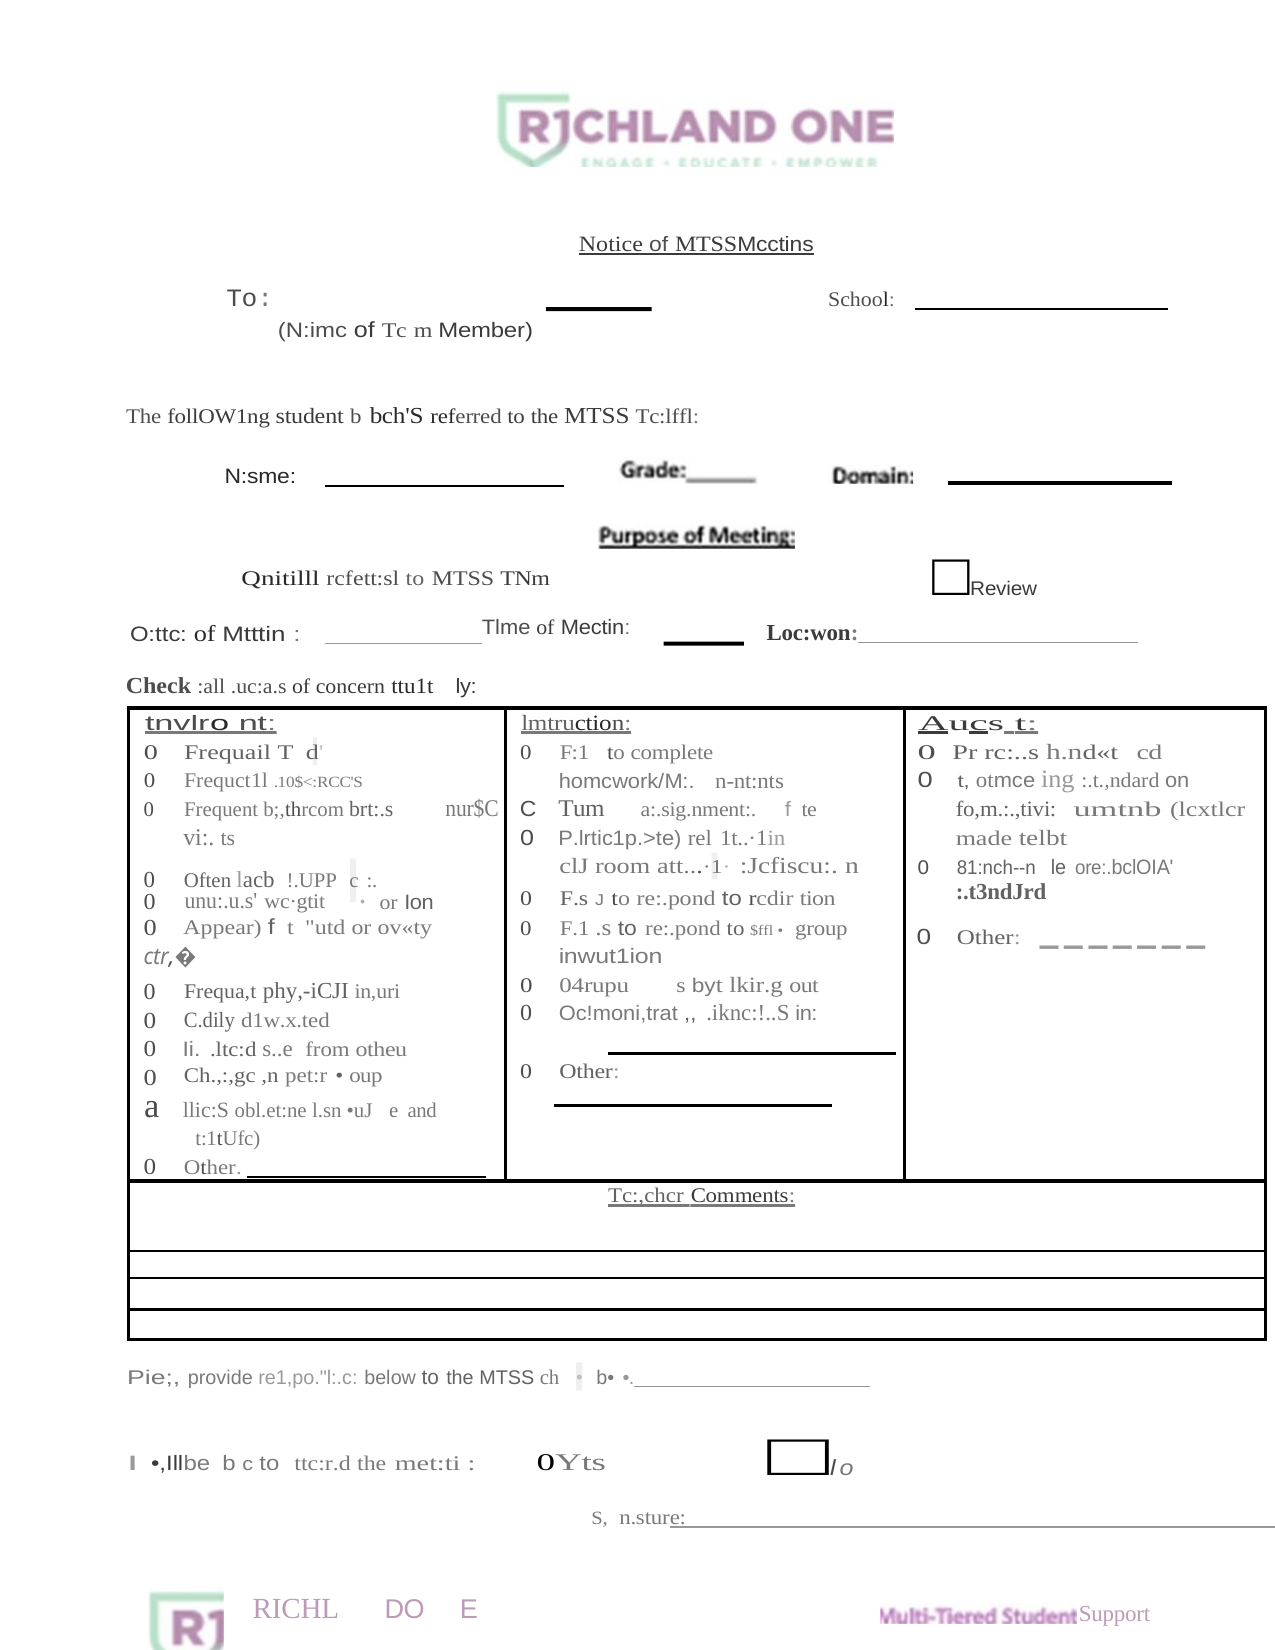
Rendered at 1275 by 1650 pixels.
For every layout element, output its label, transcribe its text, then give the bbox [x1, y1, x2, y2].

text (N:imc of Tc m Member) [278, 317, 1275, 342]
table_cell [130, 1279, 1264, 1308]
table_cell Tc:,chcr Comments: [130, 1183, 1264, 1250]
text O:ttc: of Mtttin : Tlme of Mectin: [17, 615, 743, 647]
text Notice of MTSSMcctins [219, 231, 1173, 256]
picture [618, 456, 758, 484]
picture [828, 463, 914, 484]
table_cell [130, 1311, 1264, 1338]
table_header Aucs t: 0 Pr rc:..s h.nd«t cd 0 t, otmce ing :.t.,ndard on fo,m.:.,tivi: umtnb (lcxtlcr made telbt 0 81:nch--n le ore:.bclOIA' :.t3ndJrd 0 Other: ------- [906, 710, 1264, 1179]
text N:sme: [224, 456, 758, 488]
text RICHL DO E Support [252, 1592, 1275, 1627]
text S, n.sture: [591, 1505, 1275, 1529]
picture [495, 87, 894, 167]
text The follOW1ng student b bch'S referred to the MTSS Tc:lffl: [126, 402, 1275, 428]
subtitle Loc:won: [766, 619, 1275, 645]
text To: School: [119, 285, 1275, 314]
text Check :all .uc:a.s of concern ttu1t ly: [126, 672, 1275, 699]
text Pie;, provide re1,po."l:.c: below to the MTSS ch • b• •. [127, 1364, 1275, 1389]
text Qnitilll rcfett:sl to MTSS TNm [48, 566, 743, 590]
table_header tnvlro nt: 0 Frequail T d' 0 Frequct1l .10$<:RCC'S 0 Frequent b;,thrcom brt:.s nur$C vi:. ts 0 Often lacb !.UPP c.:. 0 unu:.u.s' wc·gtit or Ion 0 Appear) f t "utd or ov«ty ctr,� 0 Frequa,t phy,-iCJI in,uri 0 C.dily d1w.x.ted 0 Ii. .ltc:d s..e from otheu 0 Ch.,:,gc ,n pet:r • oup a llic:S obl.et:ne l.sn •uJ e and t:1tUfc) 0 Other. [130, 710, 504, 1179]
picture [597, 522, 795, 549]
table_cell [130, 1252, 1264, 1277]
text I •,Illbe b c to ttc:r.d the met:ti : 0Yts □lo [126, 1415, 1275, 1488]
picture [147, 1586, 224, 1650]
table_header lmtruction: 0 F:1 to complete homcwork/M:. n-nt:nts C Tum a:.sig.nment:. f te 0 P.lrtic1p.>te) rel 1t..·1in clJ room att...·1· :Jcfiscu:. n 0 F.s J to re:.pond to rcdir tion 0 F.1 .s to re:.pond to $ffl • group inwut1ion 0 04rupu s byt lkir.g out 0 Oc!moni,trat ,, .iknc:!..S in: 0 Other: [507, 710, 903, 1179]
text □Review [932, 539, 1275, 608]
